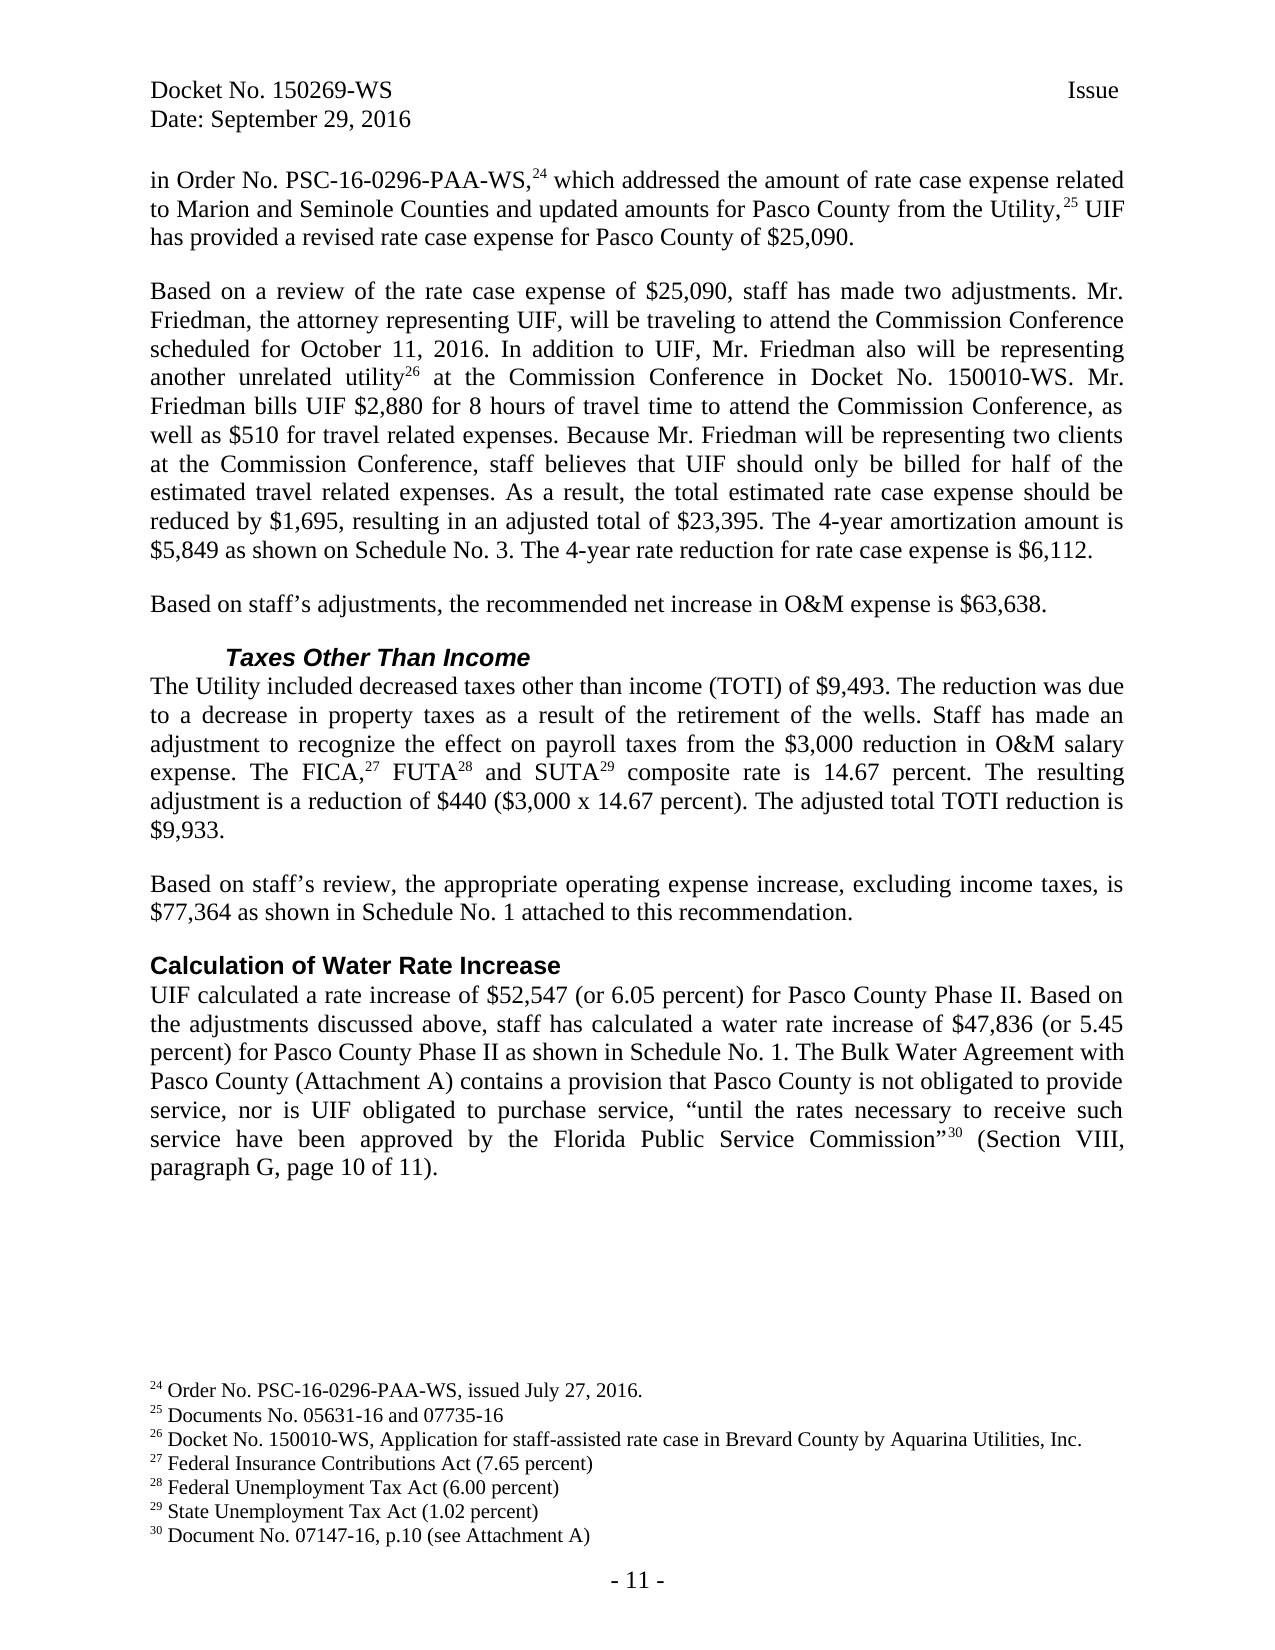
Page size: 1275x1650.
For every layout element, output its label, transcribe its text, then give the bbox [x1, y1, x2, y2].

text The Utility included decreased taxes other than income (TOTI) of $9,493. The reduction was due to a decrease in property taxes as a result of the retirement of the wells. Staff has made an adjustment to recognize the effect on payroll taxes from the $3,000 reduction in O&M salary expense. The FICA, FUTA and SUTA composite rate is 14.67 percent. The resulting adjustment is a reduction of $440 ($3,000 x 14.67 percent). The adjusted total TOTI reduction is $9,933. [150, 671, 1125, 844]
subtitle Calculation of Water Rate Increase [150, 951, 1125, 980]
text UIF calculated a rate increase of $52,547 (or 6.05 percent) for Pasco County Phase II. Based on the adjustments discussed above, staff has calculated a water rate increase of $47,836 (or 5.45 percent) for Pasco County Phase II as shown in Schedule No. 1. The Bulk Water Agreement with Pasco County (Attachment A) contains a provision that Pasco County is not obligated to provide service, nor is UIF obligated to purchase service, “until the rates necessary to receive such service have been approved by the Florida Public Service Commission” (Section VIII, paragraph G, page 10 of 11). [150, 980, 1125, 1181]
text Based on staff’s adjustments, the recommended net increase in O&M expense is $63,638. [150, 589, 1125, 617]
subtitle Taxes Other Than Income [225, 642, 1125, 671]
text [150, 165, 1125, 251]
text Based on a review of the rate case expense of $25,090, staff has made two adjustments. Mr. Friedman, the attorney representing UIF, will be traveling to attend the Commission Conference scheduled for October 11, 2016. In addition to UIF, Mr. Friedman also will be representing another unrelated utility at the Commission Conference in Docket No. 150010-WS. Mr. Friedman bills UIF $2,880 for 8 hours of travel time to attend the Commission Conference, as well as $510 for travel related expenses. Because Mr. Friedman will be representing two clients at the Commission Conference, staff believes that UIF should only be billed for half of the estimated travel related expenses. As a result, the total estimated rate case expense should be reduced by $1,695, resulting in an adjusted total of $23,395. The 4-year amortization amount is $5,849 as shown on Schedule No. 3. The 4-year rate reduction for rate case expense is $6,112. [150, 276, 1125, 564]
text Based on staff’s review, the appropriate operating expense increase, excluding income taxes, is $77,364 as shown in Schedule No. 1 attached to this recommendation. [150, 869, 1125, 926]
